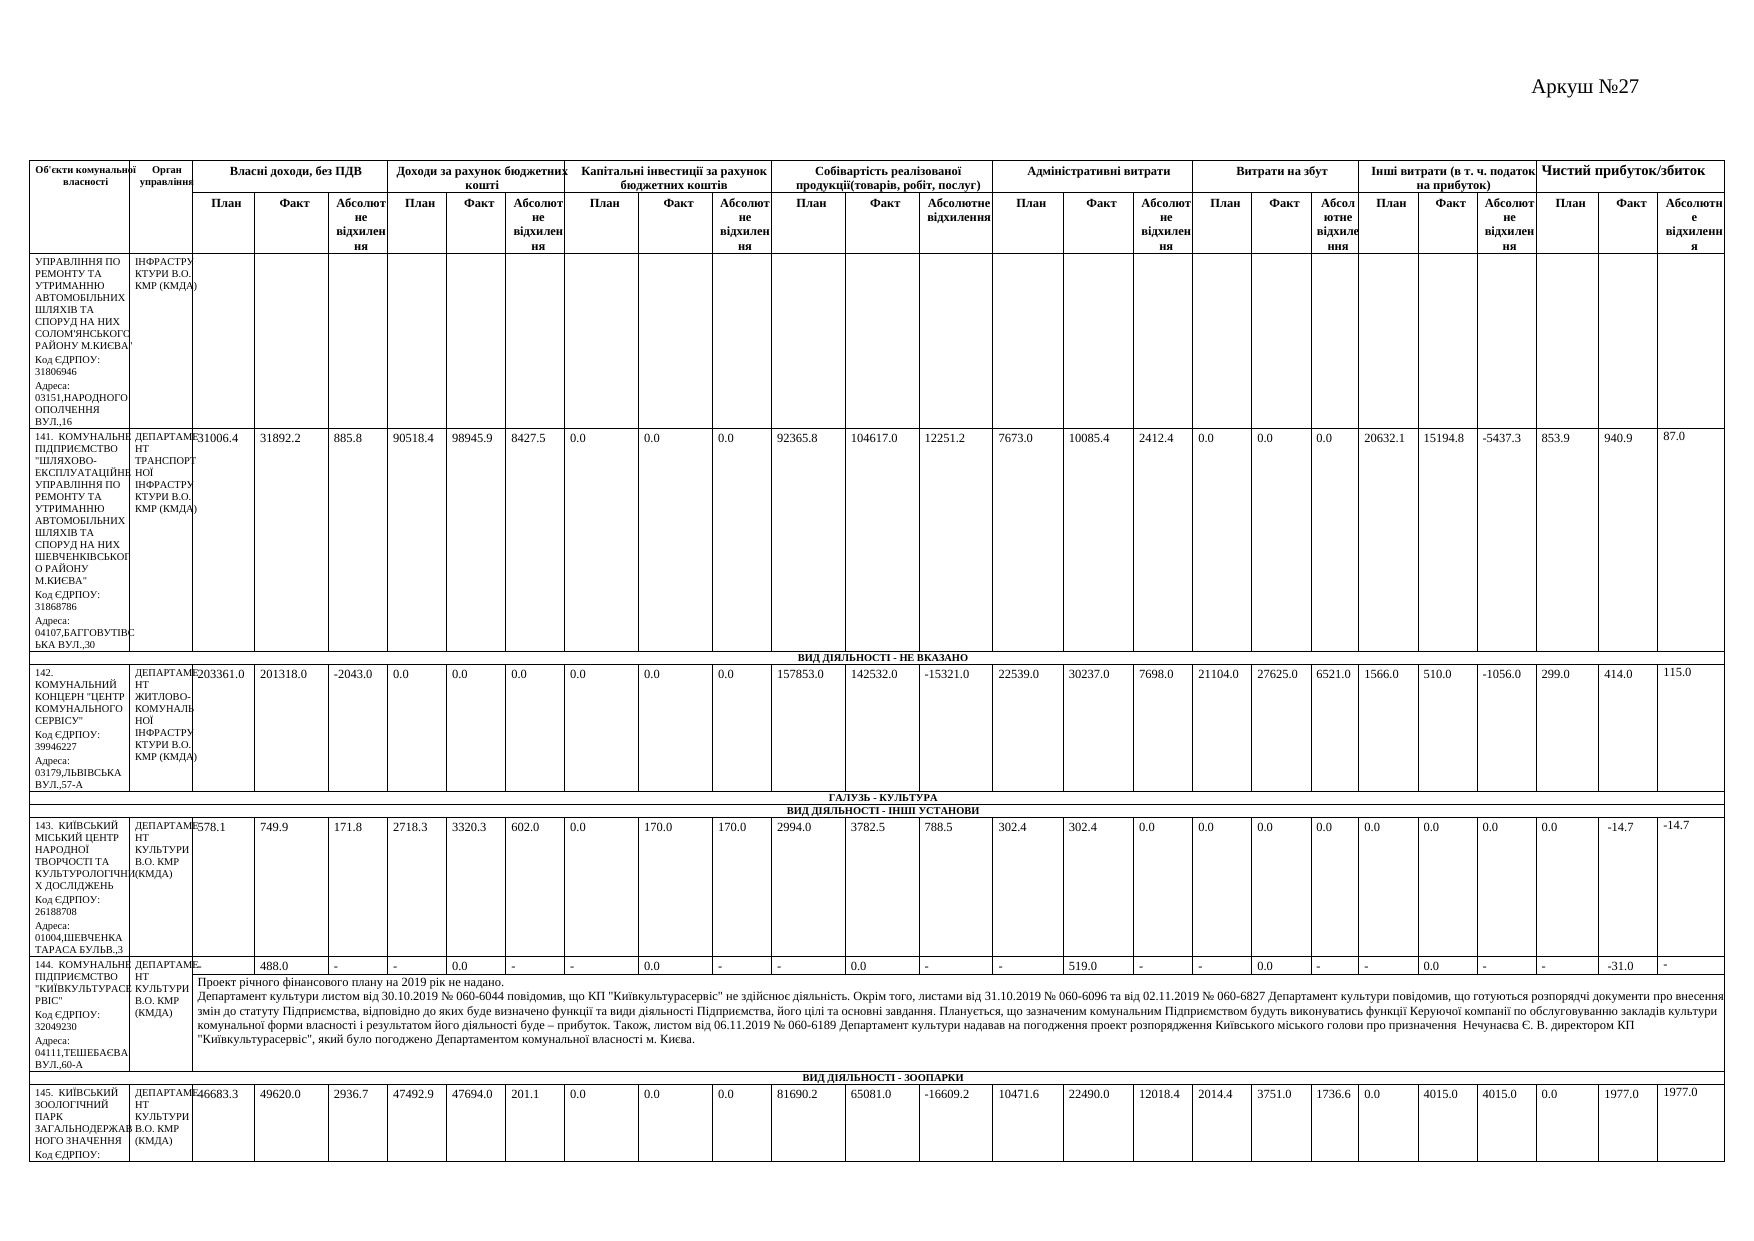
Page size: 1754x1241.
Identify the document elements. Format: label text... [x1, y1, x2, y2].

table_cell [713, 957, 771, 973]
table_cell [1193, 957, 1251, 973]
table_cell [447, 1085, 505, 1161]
table_cell План [565, 193, 638, 253]
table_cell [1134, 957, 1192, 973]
table_cell План [772, 193, 845, 253]
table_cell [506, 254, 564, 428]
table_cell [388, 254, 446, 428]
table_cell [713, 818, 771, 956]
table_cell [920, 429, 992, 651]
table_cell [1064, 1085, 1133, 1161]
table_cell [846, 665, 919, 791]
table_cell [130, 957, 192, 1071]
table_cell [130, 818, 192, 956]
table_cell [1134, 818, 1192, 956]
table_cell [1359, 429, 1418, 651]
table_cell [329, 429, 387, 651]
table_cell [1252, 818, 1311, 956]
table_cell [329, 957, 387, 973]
table_cell Факт [1252, 193, 1311, 253]
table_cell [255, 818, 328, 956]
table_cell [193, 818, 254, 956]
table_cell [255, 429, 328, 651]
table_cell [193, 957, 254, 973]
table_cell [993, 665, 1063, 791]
table_cell Абсолютне відхилення [506, 193, 564, 253]
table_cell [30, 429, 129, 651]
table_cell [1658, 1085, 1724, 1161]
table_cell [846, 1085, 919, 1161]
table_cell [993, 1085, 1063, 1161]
table_header Об'єкти комунальної власності [30, 161, 129, 253]
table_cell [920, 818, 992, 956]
table_cell Абсолютне відхилення [713, 193, 771, 253]
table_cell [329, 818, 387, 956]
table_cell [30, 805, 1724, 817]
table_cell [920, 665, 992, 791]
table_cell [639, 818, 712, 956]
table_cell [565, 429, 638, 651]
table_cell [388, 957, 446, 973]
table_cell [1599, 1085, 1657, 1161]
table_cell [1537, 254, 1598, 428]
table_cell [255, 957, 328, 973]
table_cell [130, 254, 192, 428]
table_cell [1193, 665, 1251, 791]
table_header Собівартість реалізованої продукції(товарів, робіт, послуг) [772, 161, 992, 192]
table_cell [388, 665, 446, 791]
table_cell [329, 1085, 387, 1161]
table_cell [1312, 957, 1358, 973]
table_header Витрати на збут [1193, 161, 1358, 192]
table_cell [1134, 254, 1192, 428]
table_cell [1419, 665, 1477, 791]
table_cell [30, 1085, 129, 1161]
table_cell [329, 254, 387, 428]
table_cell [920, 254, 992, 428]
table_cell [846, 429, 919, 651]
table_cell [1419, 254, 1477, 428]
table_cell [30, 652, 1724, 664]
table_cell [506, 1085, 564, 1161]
table_cell План [993, 193, 1063, 253]
table_header Чистий прибуток/збиток [1537, 161, 1724, 192]
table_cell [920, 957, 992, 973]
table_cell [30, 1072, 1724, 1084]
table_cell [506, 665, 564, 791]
table_cell План [193, 193, 254, 253]
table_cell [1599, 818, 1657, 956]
table_cell Абсолютне відхилення [1658, 193, 1724, 253]
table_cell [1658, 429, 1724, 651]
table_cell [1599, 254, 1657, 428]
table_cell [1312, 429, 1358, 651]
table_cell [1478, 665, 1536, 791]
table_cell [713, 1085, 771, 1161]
table_cell Факт [447, 193, 505, 253]
table_cell Факт [1419, 193, 1477, 253]
table_cell План [1537, 193, 1598, 253]
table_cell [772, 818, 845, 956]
table_cell Факт [639, 193, 712, 253]
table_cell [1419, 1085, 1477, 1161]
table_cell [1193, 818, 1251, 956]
table_header Капітальні інвестиції за рахунок бюджетних коштів [565, 161, 771, 192]
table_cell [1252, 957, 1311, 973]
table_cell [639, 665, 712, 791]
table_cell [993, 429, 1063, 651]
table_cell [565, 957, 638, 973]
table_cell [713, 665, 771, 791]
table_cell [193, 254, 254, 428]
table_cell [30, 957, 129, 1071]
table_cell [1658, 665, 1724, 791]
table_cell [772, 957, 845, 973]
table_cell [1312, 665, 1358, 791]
table_cell Факт [255, 193, 328, 253]
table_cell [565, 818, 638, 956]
table_cell Абсолютне відхилення [1312, 193, 1358, 253]
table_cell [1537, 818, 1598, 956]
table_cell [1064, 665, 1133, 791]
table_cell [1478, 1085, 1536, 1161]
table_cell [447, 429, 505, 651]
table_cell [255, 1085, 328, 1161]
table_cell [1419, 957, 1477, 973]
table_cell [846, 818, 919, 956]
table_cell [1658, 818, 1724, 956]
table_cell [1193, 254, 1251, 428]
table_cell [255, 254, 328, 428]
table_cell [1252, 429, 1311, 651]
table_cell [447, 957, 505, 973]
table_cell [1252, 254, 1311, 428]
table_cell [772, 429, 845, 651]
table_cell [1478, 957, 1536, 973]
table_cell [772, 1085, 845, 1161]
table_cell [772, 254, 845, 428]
table_cell Абсолютне відхилення [920, 193, 992, 253]
table_cell Факт [1599, 193, 1657, 253]
table_cell Абсолютне відхилення [1134, 193, 1192, 253]
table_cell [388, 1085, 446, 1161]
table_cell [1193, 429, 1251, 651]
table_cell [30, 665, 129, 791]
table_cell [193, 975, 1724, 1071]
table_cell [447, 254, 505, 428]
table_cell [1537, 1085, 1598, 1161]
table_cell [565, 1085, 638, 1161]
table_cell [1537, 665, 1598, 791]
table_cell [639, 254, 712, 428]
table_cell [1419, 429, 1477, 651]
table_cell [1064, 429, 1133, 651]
table_cell План [388, 193, 446, 253]
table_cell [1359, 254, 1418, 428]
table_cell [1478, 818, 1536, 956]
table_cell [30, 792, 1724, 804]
table_header Доходи за рахунок бюджетних кошті [388, 161, 564, 192]
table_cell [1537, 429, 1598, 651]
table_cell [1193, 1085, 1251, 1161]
table_cell План [1193, 193, 1251, 253]
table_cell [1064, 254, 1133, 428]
table_header Адміністративні витрати [993, 161, 1192, 192]
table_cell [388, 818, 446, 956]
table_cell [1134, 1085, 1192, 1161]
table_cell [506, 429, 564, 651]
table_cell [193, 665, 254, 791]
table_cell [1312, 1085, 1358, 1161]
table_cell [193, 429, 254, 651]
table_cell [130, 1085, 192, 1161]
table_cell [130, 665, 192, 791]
table_cell Факт [1064, 193, 1133, 253]
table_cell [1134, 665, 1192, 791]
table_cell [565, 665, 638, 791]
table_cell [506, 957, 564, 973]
table_cell План [1359, 193, 1418, 253]
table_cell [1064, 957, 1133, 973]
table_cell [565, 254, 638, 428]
table_header Орган управління [130, 161, 192, 253]
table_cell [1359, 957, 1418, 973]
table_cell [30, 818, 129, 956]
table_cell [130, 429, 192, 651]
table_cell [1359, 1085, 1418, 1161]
table_cell Абсолютне відхилення [329, 193, 387, 253]
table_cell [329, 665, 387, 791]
table_cell Абсолютне відхилення [1478, 193, 1536, 253]
table_header Власні доходи, без ПДВ [193, 161, 387, 192]
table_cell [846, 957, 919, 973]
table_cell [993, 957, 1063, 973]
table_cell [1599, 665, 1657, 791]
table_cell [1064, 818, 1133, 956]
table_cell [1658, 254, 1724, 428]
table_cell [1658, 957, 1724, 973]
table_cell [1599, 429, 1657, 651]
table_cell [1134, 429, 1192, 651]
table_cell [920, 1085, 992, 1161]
table_header Інші витрати (в т. ч. податок на прибуток) [1359, 161, 1536, 192]
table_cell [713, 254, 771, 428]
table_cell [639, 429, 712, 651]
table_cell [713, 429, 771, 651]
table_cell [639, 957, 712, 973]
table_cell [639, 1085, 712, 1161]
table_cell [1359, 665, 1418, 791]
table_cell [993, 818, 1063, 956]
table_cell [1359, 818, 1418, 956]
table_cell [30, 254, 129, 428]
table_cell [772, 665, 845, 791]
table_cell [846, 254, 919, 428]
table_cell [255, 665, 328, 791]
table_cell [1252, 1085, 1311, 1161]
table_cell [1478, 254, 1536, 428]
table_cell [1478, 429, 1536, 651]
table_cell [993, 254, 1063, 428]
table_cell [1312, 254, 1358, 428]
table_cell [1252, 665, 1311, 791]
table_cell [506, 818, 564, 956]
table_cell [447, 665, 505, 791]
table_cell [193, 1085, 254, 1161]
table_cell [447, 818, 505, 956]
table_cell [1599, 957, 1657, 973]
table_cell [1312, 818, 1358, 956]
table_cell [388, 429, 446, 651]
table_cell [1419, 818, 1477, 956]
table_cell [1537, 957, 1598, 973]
table_cell Факт [846, 193, 919, 253]
